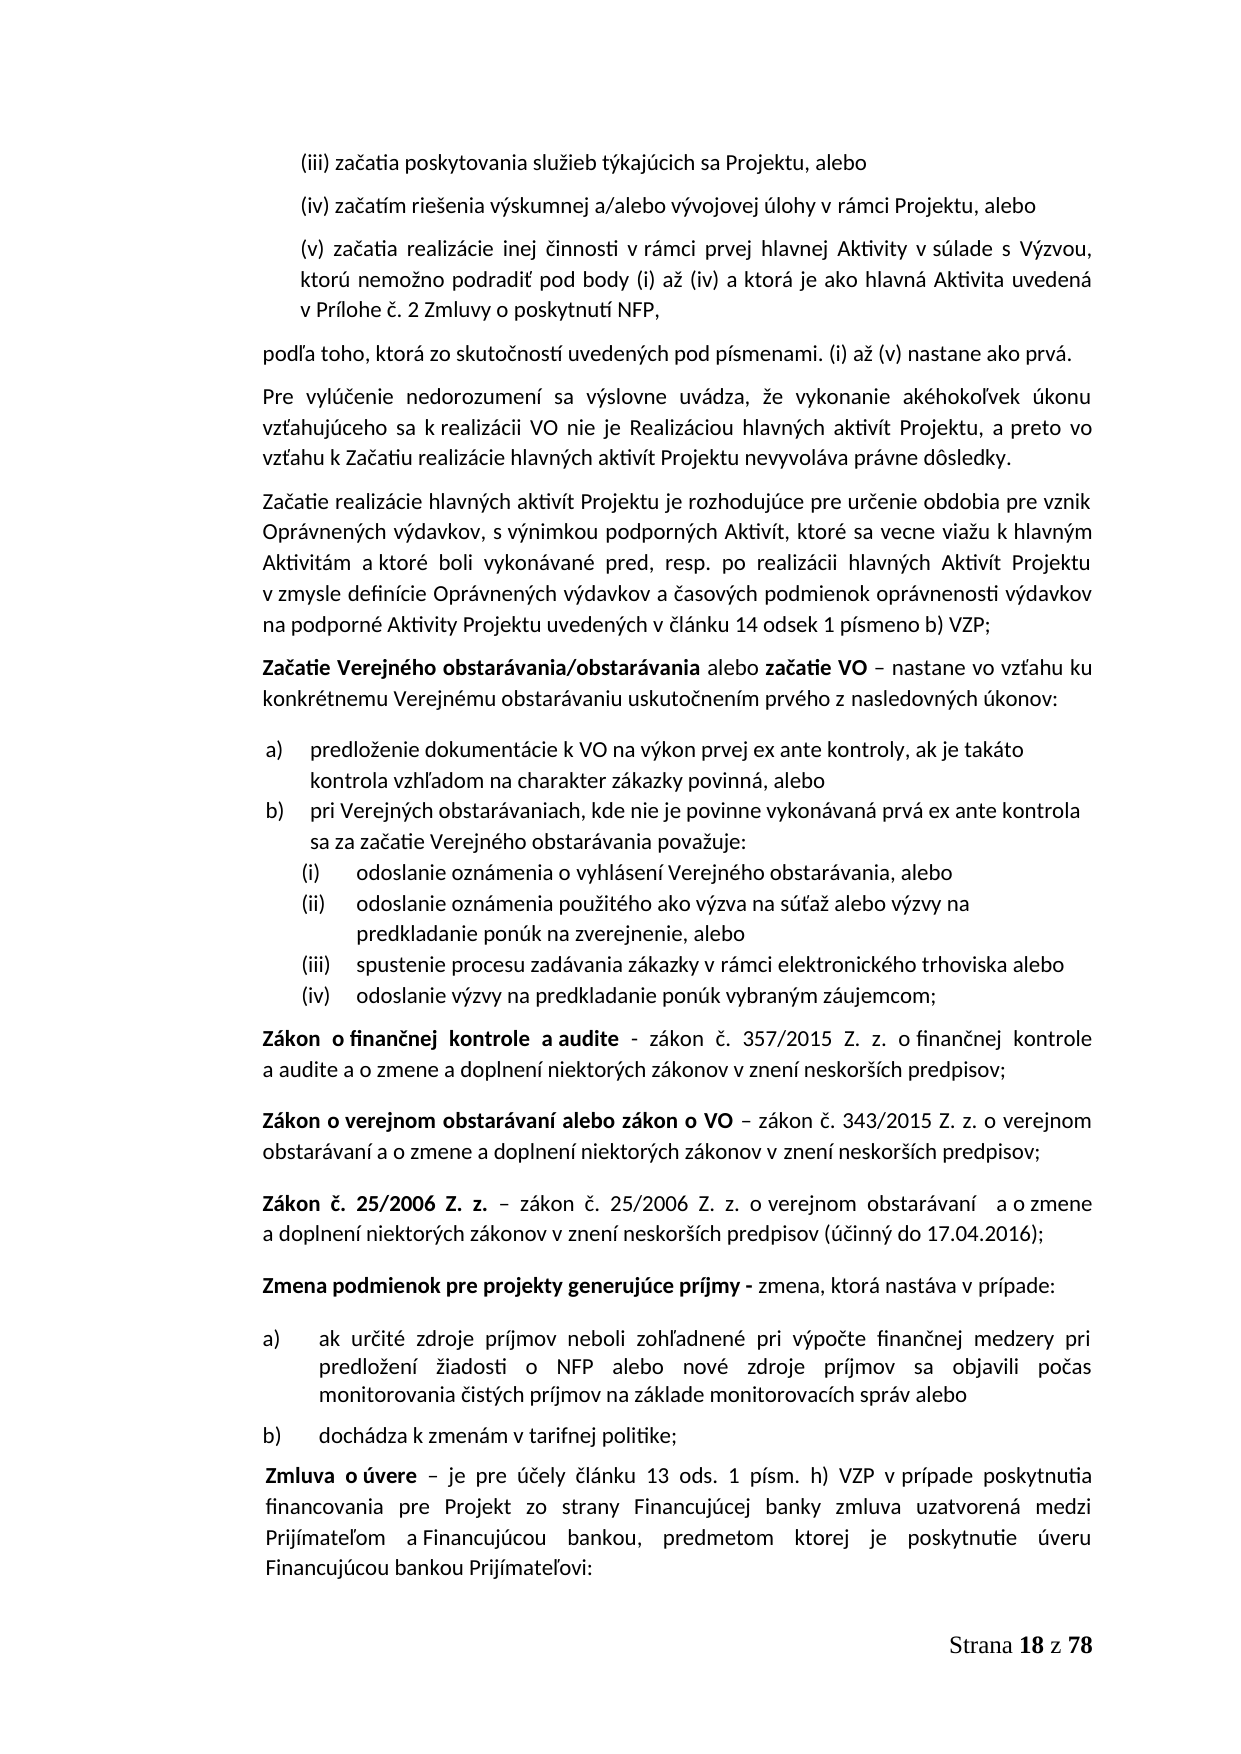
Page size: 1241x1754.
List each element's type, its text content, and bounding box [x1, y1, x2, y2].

text Pre vylúčenie nedorozumení sa výslovne uvádza, že vykonanie akéhokoľvek úkonu vzťahujúceho sa k realizácii VO nie je Realizáciou hlavných aktivít Projektu, a preto vo vzťahu k Začatiu realizácie hlavných aktivít Projektu nevyvoláva právne dôsledky. [262, 382, 1092, 472]
text Zmena podmienok pre projekty generujúce príjmy - zmena, ktorá nastáva v prípade: [262, 1271, 1092, 1299]
text Zmluva o úvere – je pre účely článku 13 ods. 1 písm. h) VZP v prípade poskytnutia financovania pre Projekt zo strany Financujúcej banky zmluva uzatvorená medzi Prijímateľom a Financujúcou bankou, predmetom ktorej je poskytnutie úveru Financujúcou bankou Prijímateľovi: [265, 1461, 1092, 1581]
list pri Verejných obstarávaniach, kde nie je povinne vykonávaná prvá ex ante kontrola sa za začatie Verejného obstarávania považuje: [265, 797, 1092, 855]
text Začatie realizácie hlavných aktivít Projektu je rozhodujúce pre určenie obdobia pre vznik Oprávnených výdavkov, s výnimkou podporných Aktivít, ktoré sa vecne viažu k hlavným Aktivitám a ktoré boli vykonávané pred, resp. po realizácii hlavných Aktivít Projektu v zmysle definície Oprávnených výdavkov a časových podmienok oprávnenosti výdavkov na podporné Aktivity Projektu uvedených v článku 14 odsek 1 písmeno b) VZP; [262, 487, 1092, 638]
text Zákon o finančnej kontrole a audite - zákon č. 357/2015 Z. z. o finančnej kontrole a audite a o zmene a doplnení niektorých zákonov v znení neskorších predpisov; [262, 1024, 1092, 1083]
text Zákon č. 25/2006 Z. z. – zákon č. 25/2006 Z. z. o verejnom obstarávaní a o zmene a doplnení niektorých zákonov v znení neskorších predpisov (účinný do 17.04.2016); [262, 1189, 1092, 1248]
list odoslanie oznámenia použitého ako výzva na súťaž alebo výzvy na predkladanie ponúk na zverejnenie, alebo [301, 889, 1092, 948]
text (iii) začatia poskytovania služieb týkajúcich sa Projektu, alebo [300, 148, 1092, 176]
text Začatie Verejného obstarávania/obstarávania alebo začatie VO – nastane vo vzťahu ku konkrétnemu Verejnému obstarávaniu uskutočnením prvého z nasledovných úkonov: [262, 653, 1092, 712]
text (iv) začatím riešenia výskumnej a/alebo vývojovej úlohy v rámci Projektu, alebo [300, 191, 1092, 219]
text Zákon o verejnom obstarávaní alebo zákon o VO – zákon č. 343/2015 Z. z. o verejnom obstarávaní a o zmene a doplnení niektorých zákonov v znení neskorších predpisov; [262, 1107, 1092, 1165]
list spustenie procesu zadávania zákazky v rámci elektronického trhoviska alebo [301, 950, 1092, 978]
list odoslanie výzvy na predkladanie ponúk vybraným záujemcom; [301, 981, 1092, 1009]
text podľa toho, ktorá zo skutočností uvedených pod písmenami. (i) až (v) nastane ako prvá. [262, 339, 1092, 367]
list predloženie dokumentácie k VO na výkon prvej ex ante kontroly, ak je takáto kontrola vzhľadom na charakter zákazky povinná, alebo [265, 735, 1092, 794]
text (v) začatia realizácie inej činnosti v rámci prvej hlavnej Aktivity v súlade s Výzvou, ktorú nemožno podradiť pod body (i) až (iv) a ktorá je ako hlavná Aktivita uvedená v Prílohe č. 2 Zmluvy o poskytnutí NFP, [300, 234, 1092, 324]
list odoslanie oznámenia o vyhlásení Verejného obstarávania, alebo [301, 858, 1092, 886]
list dochádza k zmenám v tarifnej politike; [262, 1421, 1092, 1449]
list ak určité zdroje príjmov neboli zohľadnené pri výpočte finančnej medzery pri predložení žiadosti o NFP alebo nové zdroje príjmov sa objavili počas monitorovania čistých príjmov na základe monitorovacích správ alebo [262, 1324, 1092, 1408]
